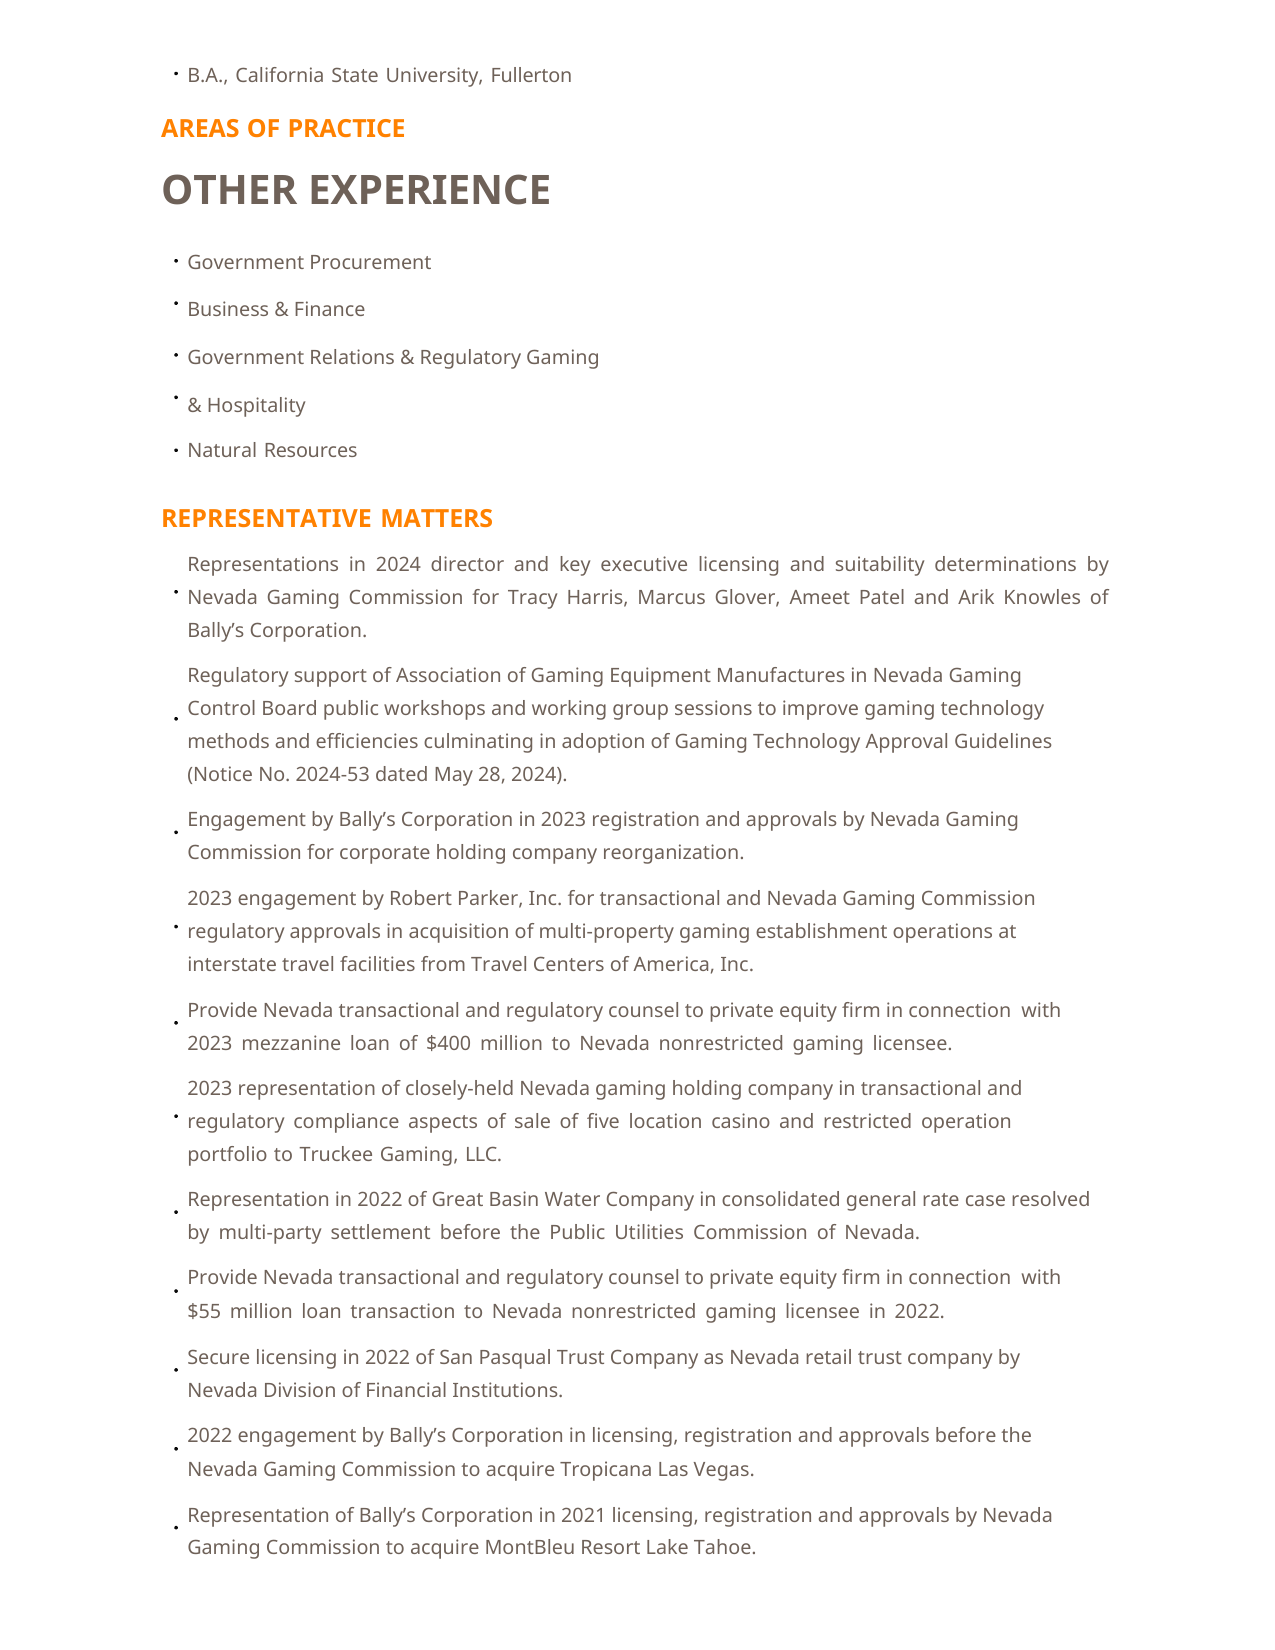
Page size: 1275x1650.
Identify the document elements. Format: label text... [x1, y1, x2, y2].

text Natural Resources [187, 439, 1125, 462]
text Government Procurement Business & Finance [187, 248, 513, 323]
text Regulatory support of Association of Gaming Equipment Manufactures in Nevada Gaming Control Board public workshops and working group sessions to improve gaming technology methods and efficiencies culminating in adoption of Gaming Technology Approval Guidelines (Notice No. 2024-53 dated May 28, 2024). [187, 662, 1081, 787]
text 2023 representation of closely-held Nevada gaming holding company in transactional and regulatory compliance aspects of sale of five location casino and restricted operation [187, 1074, 1094, 1134]
text 2022 engagement by Bally’s Corporation in licensing, registration and approvals before the Nevada Gaming Commission to acquire Tropicana Las Vegas. [187, 1421, 1094, 1482]
text OTHER EXPERIENCE [161, 161, 1125, 216]
text Government Relations & Regulatory Gaming & Hospitality [187, 343, 607, 418]
text portfolio to Truckee Gaming, LLC. [187, 1140, 1125, 1167]
text Provide Nevada transactional and regulatory counsel to private equity firm in connection with 2023 mezzanine loan of $400 million to Nevada nonrestricted gaming licensee. [187, 996, 1081, 1056]
text B.A., California State University, Fullerton [187, 61, 1125, 88]
text Representations in 2024 director and key executive licensing and suitability determinations by Nevada Gaming Commission for Tracy Harris, Marcus Glover, Ameet Patel and Arik Knowles of Bally’s Corporation. [187, 550, 1110, 643]
subtitle REPRESENTATIVE MATTERS [161, 501, 1125, 535]
text 2023 engagement by Robert Parker, Inc. for transactional and Nevada Gaming Commission regulatory approvals in acquisition of multi-property gaming establishment operations at interstate travel facilities from Travel Centers of America, Inc. [187, 885, 1094, 977]
text Secure licensing in 2022 of San Pasqual Trust Company as Nevada retail trust company by Nevada Division of Financial Institutions. [187, 1343, 1094, 1403]
text Engagement by Bally’s Corporation in 2023 registration and approvals by Nevada Gaming Commission for corporate holding company reorganization. [187, 806, 1094, 865]
text Representation of Bally’s Corporation in 2021 licensing, registration and approvals by Nevada Gaming Commission to acquire MontBleu Resort Lake Tahoe. [187, 1501, 1094, 1561]
text Representation in 2022 of Great Basin Water Company in consolidated general rate case resolved by multi-party settlement before the Public Utilities Commission of Nevada. [187, 1186, 1094, 1245]
text Provide Nevada transactional and regulatory counsel to private equity firm in connection with $55 million loan transaction to Nevada nonrestricted gaming licensee in 2022. [187, 1264, 1081, 1324]
subtitle AREAS OF PRACTICE [161, 110, 1125, 144]
